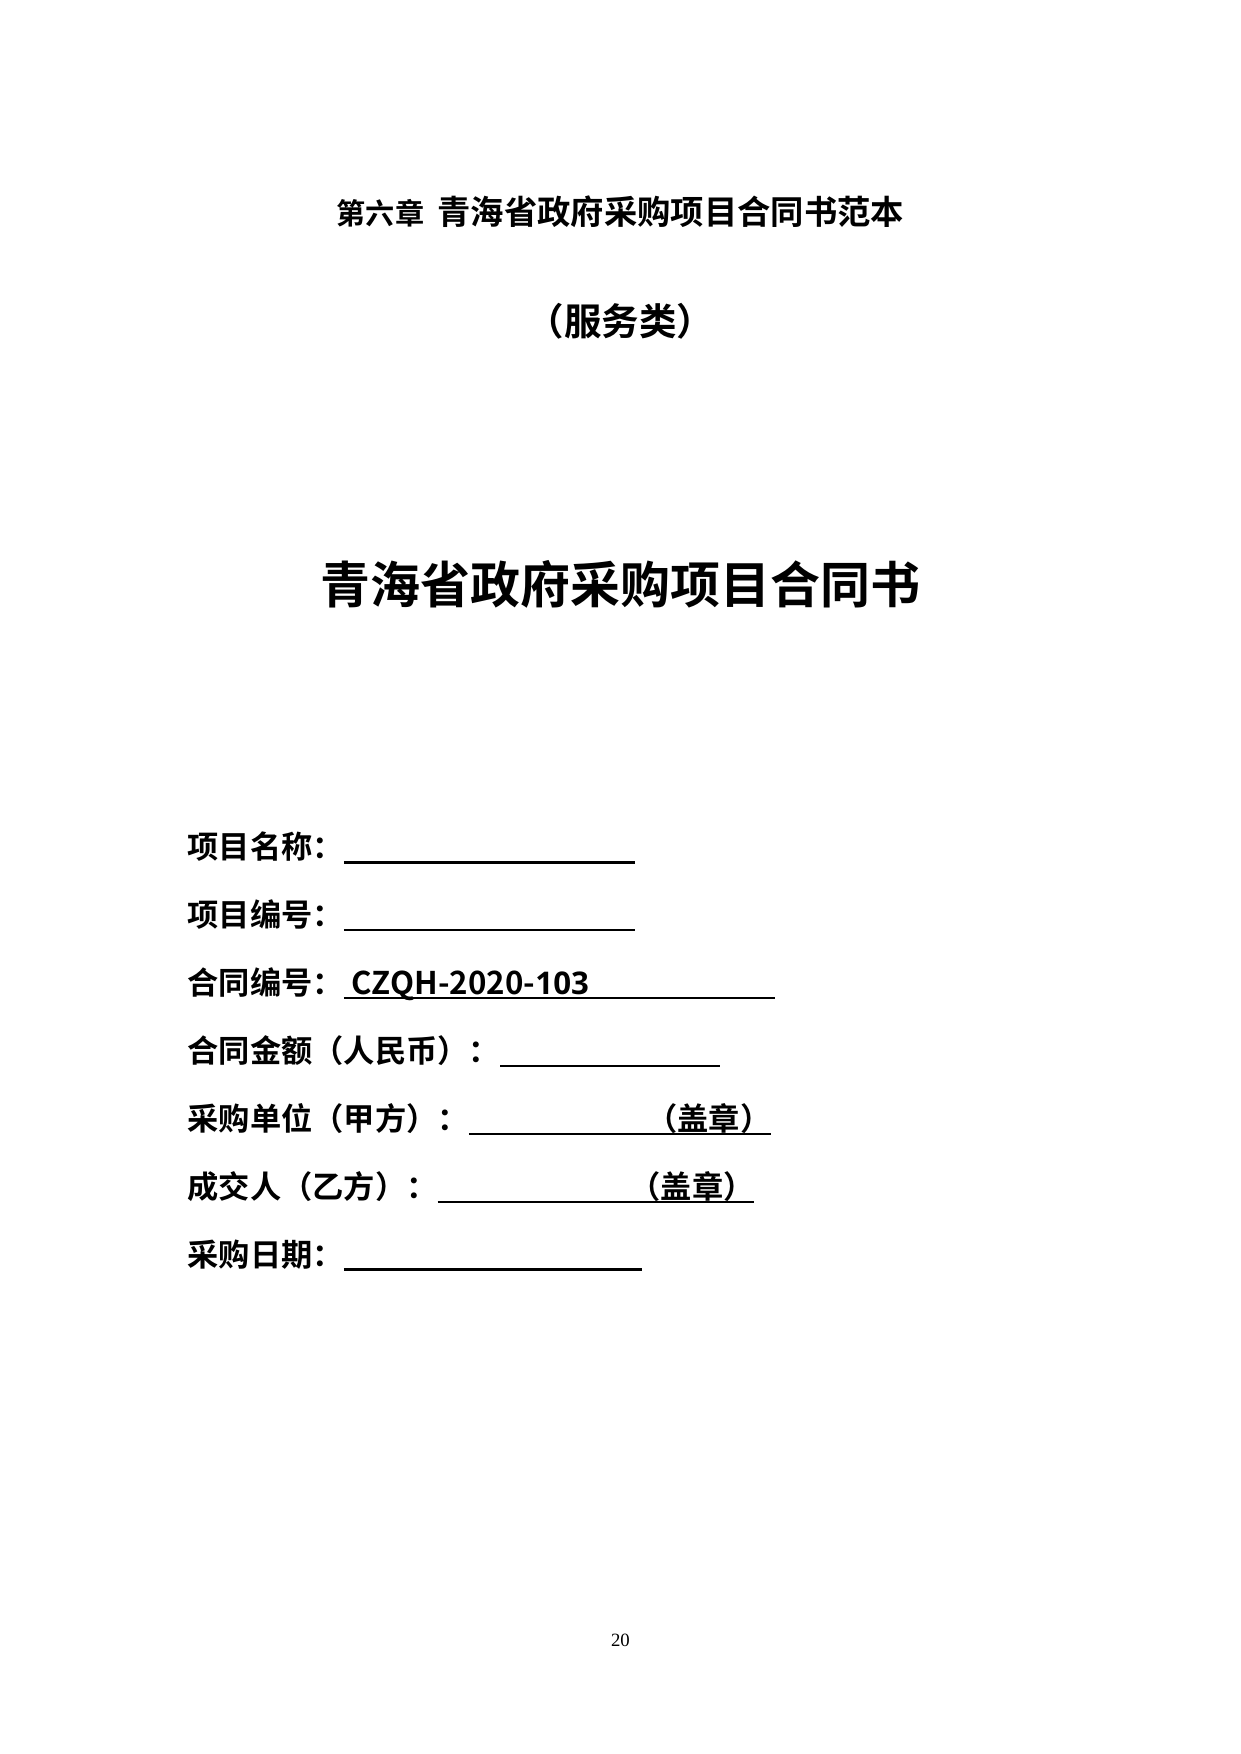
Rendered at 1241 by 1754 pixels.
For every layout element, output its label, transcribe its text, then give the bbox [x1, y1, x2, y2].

text 项目编号： [187, 890, 1053, 936]
text 采购单位（甲方）： （盖章） [187, 1094, 1053, 1139]
text 项目名称： [187, 823, 1053, 868]
text （服务类） [187, 292, 1053, 346]
text 青海省政府采购项目合同书 [187, 546, 1053, 618]
text 合同金额（人民币）： [187, 1026, 1053, 1072]
text 合同编号： CZQH-2020-103 [187, 958, 1053, 1004]
text 成交人（乙方）： （盖章） [187, 1162, 1053, 1207]
text 采购日期： [187, 1230, 1053, 1275]
subtitle 第六章 青海省政府采购项目合同书范本 [187, 185, 1053, 234]
